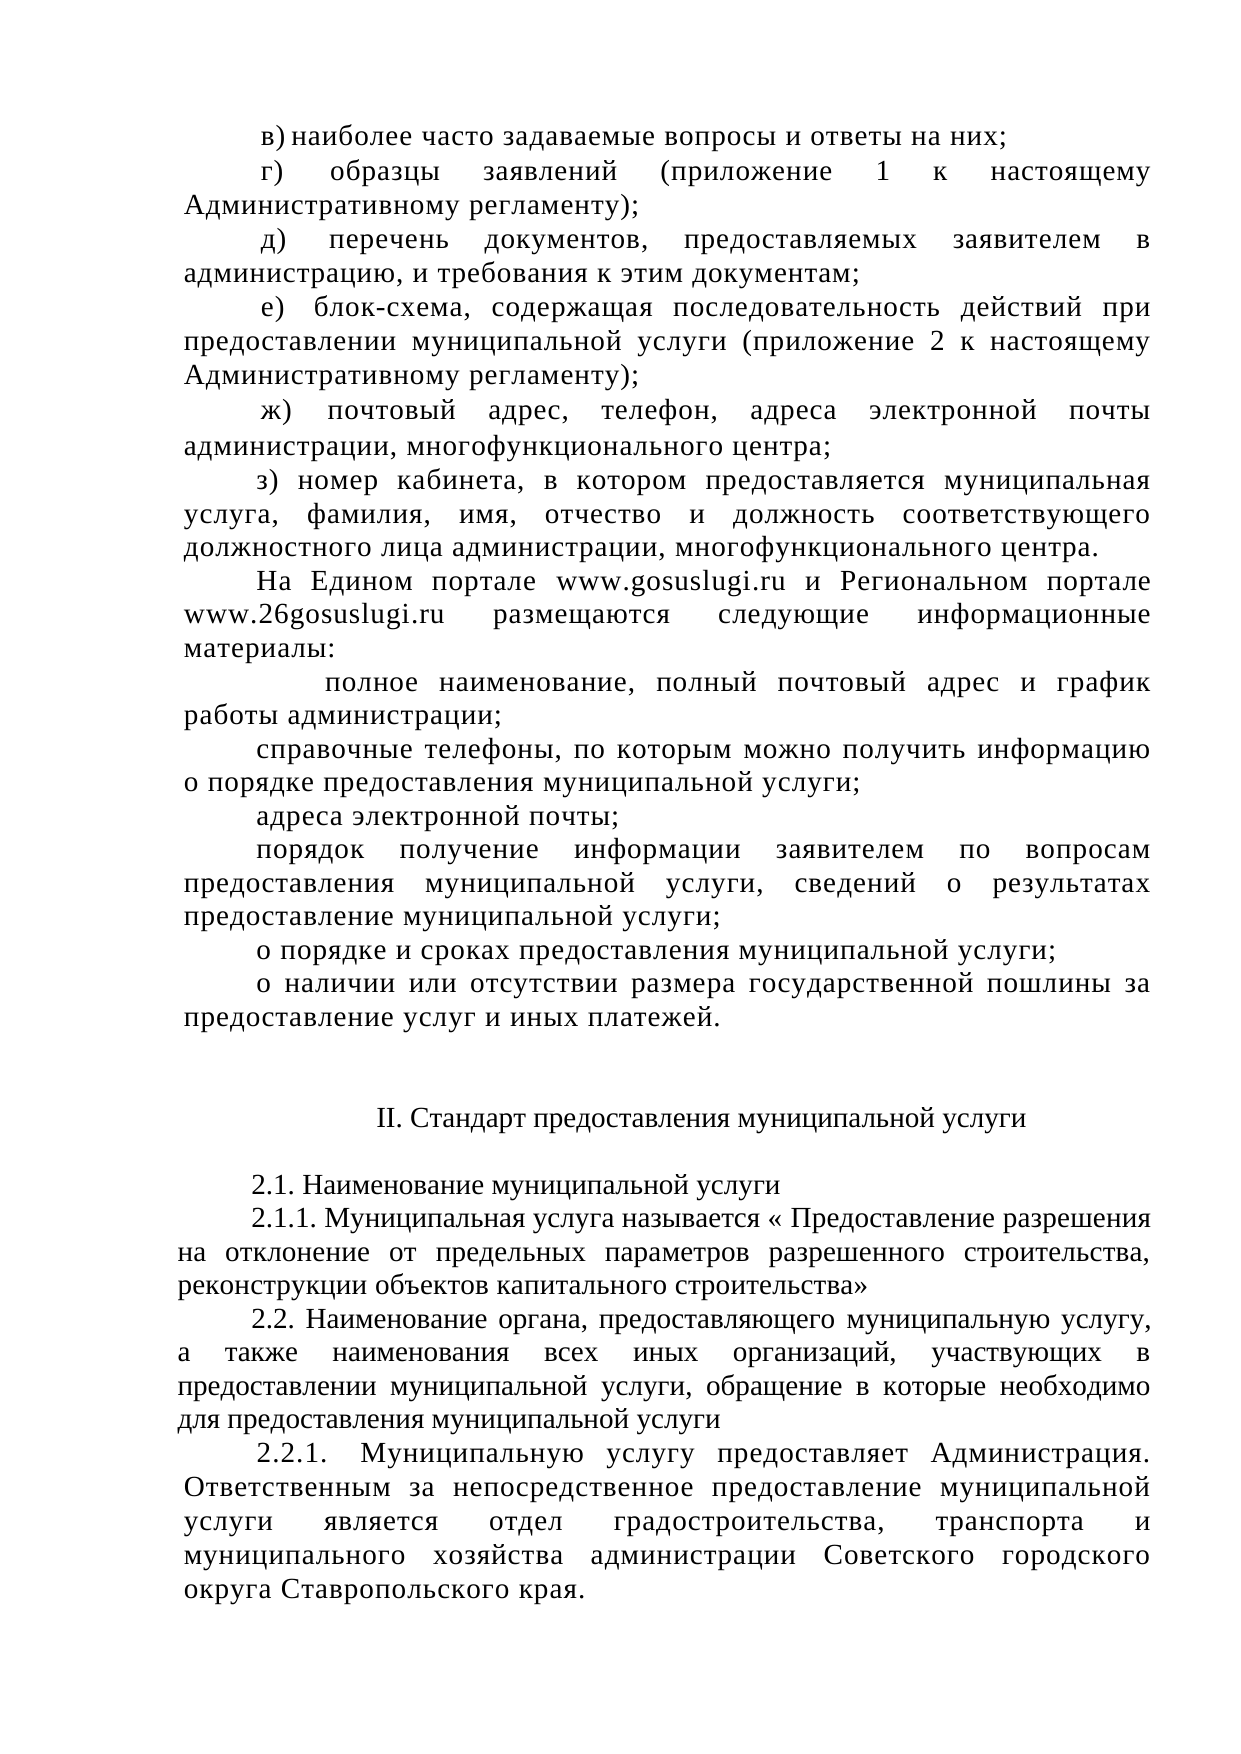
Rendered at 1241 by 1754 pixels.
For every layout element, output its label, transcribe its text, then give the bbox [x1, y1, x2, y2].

text з) номер кабинета, в котором предоставляется муниципальная услуга, фамилия, имя, отчество и должность соответствующего должностного лица администрации, многофункционального центра. [184, 462, 1152, 563]
text д) перечень документов, предоставляемых заявителем в администрацию, и требования к этим документам; [183, 222, 1152, 289]
text в) наиболее часто задаваемые вопросы и ответы на них; [183, 118, 1152, 153]
list Муниципальную услугу предоставляет Администрация. Ответственным за непосредственное предоставление муниципальной услуги является отдел градостроительства, транспорта и муниципального хозяйства администрации Советского городского округа Ставропольского края. [183, 1435, 1152, 1605]
text полное наименование, полный почтовый адрес и график работы администрации; [184, 664, 1152, 731]
text 2.2. Наименование органа, предоставляющего муниципальную услугу, а также наименования всех иных организаций, участвующих в предоставлении муниципальной услуги, обращение в которые необходимо для предоставления муниципальной услуги [177, 1301, 1152, 1435]
text 2.1.1. Муниципальная услуга называется « Предоставление разрешения на отклонение от предельных параметров разрешенного строительства, реконструкции объектов капитального строительства» [177, 1200, 1152, 1301]
text На Едином портале www.gosuslugi.ru и Региональном портале www.26gosuslugi.ru размещаются следующие информационные материалы: [184, 563, 1152, 664]
text г) образцы заявлений (приложение 1 к настоящему Административному регламенту); [183, 153, 1152, 222]
text справочные телефоны, по которым можно получить информацию о порядке предоставления муниципальной услуги; [184, 731, 1152, 798]
text адреса электронной почты; [184, 798, 1152, 831]
text ж) почтовый адрес, телефон, адреса электронной почты администрации, многофункционального центра; [183, 391, 1152, 462]
text о порядке и сроках предоставления муниципальной услуги; [184, 932, 1152, 966]
text е) блок-схема, содержащая последовательность действий при предоставлении муниципальной услуги (приложение 2 к настоящему Административному регламенту); [183, 289, 1152, 391]
text 2.1. Наименование муниципальной услуги [177, 1167, 1152, 1200]
text II. Стандарт предоставления муниципальной услуги [177, 1100, 1152, 1133]
text о наличии или отсутствии размера государственной пошлины за предоставление услуг и иных платежей. [184, 966, 1152, 1033]
text порядок получение информации заявителем по вопросам предоставления муниципальной услуги, сведений о результатах предоставление муниципальной услуги; [184, 831, 1152, 932]
